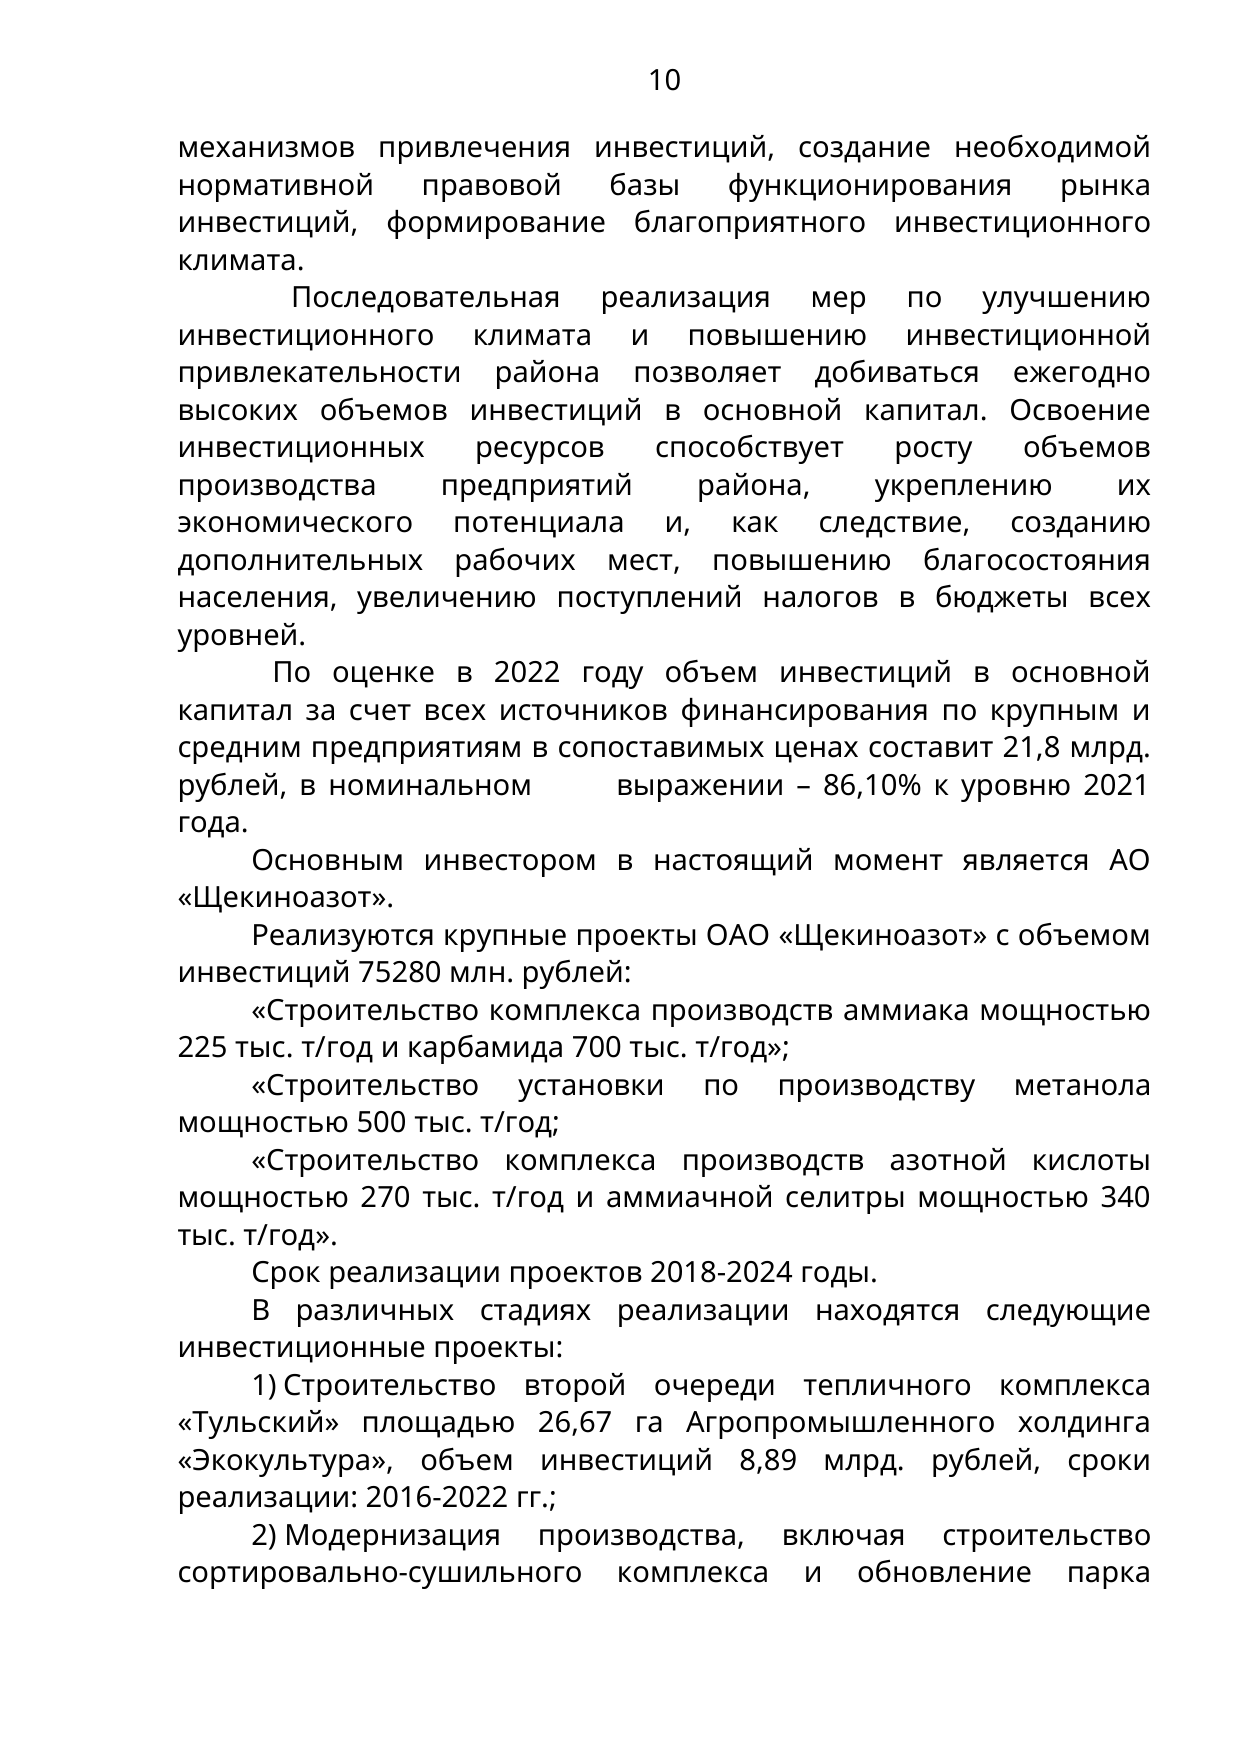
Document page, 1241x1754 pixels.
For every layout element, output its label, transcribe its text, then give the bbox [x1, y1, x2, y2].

text Реализуются крупные проекты ОАО «Щекиноазот» с объемом инвестиций 75280 млн. рублей: [177, 915, 1152, 990]
text Срок реализации проектов 2018-2024 годы. [177, 1252, 1152, 1290]
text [177, 1515, 1152, 1590]
text «Строительство установки по производству метанола мощностью 500 тыс. т/год; [177, 1065, 1152, 1140]
text Последовательная реализация мер по улучшению инвестиционного климата и повышению инвестиционной привлекательности района позволяет добиваться ежегодно высоких объемов инвестиций в основной капитал. Освоение инвестиционных ресурсов способствует росту объемов производства предприятий района, укреплению их экономического потенциала и, как следствие, созданию дополнительных рабочих мест, повышению благосостояния населения, увеличению поступлений налогов в бюджеты всех уровней. [177, 277, 1152, 652]
text «Строительство комплекса производств аммиака мощностью 225 тыс. т/год и карбамида 700 тыс. т/год»; [177, 990, 1152, 1065]
text 1) Строительство второй очереди тепличного комплекса «Тульский» площадью 26,67 га Агропромышленного холдинга «Экокультура», объем инвестиций 8,89 млрд. рублей, сроки реализации: 2016-2022 гг.; [177, 1365, 1152, 1515]
text «Строительство комплекса производств азотной кислоты мощностью 270 тыс. т/год и аммиачной селитры мощностью 340 тыс. т/год». [177, 1140, 1152, 1252]
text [177, 127, 1152, 277]
text Основным инвестором в настоящий момент является АО «Щекиноазот». [177, 840, 1152, 915]
text По оценке в 2022 году объем инвестиций в основной капитал за счет всех источников финансирования по крупным и средним предприятиям в сопоставимых ценах составит 21,8 млрд. рублей, в номинальном выражении – 86,10% к уровню 2021 года. [177, 652, 1152, 840]
text В различных стадиях реализации находятся следующие инвестиционные проекты: [177, 1290, 1152, 1365]
